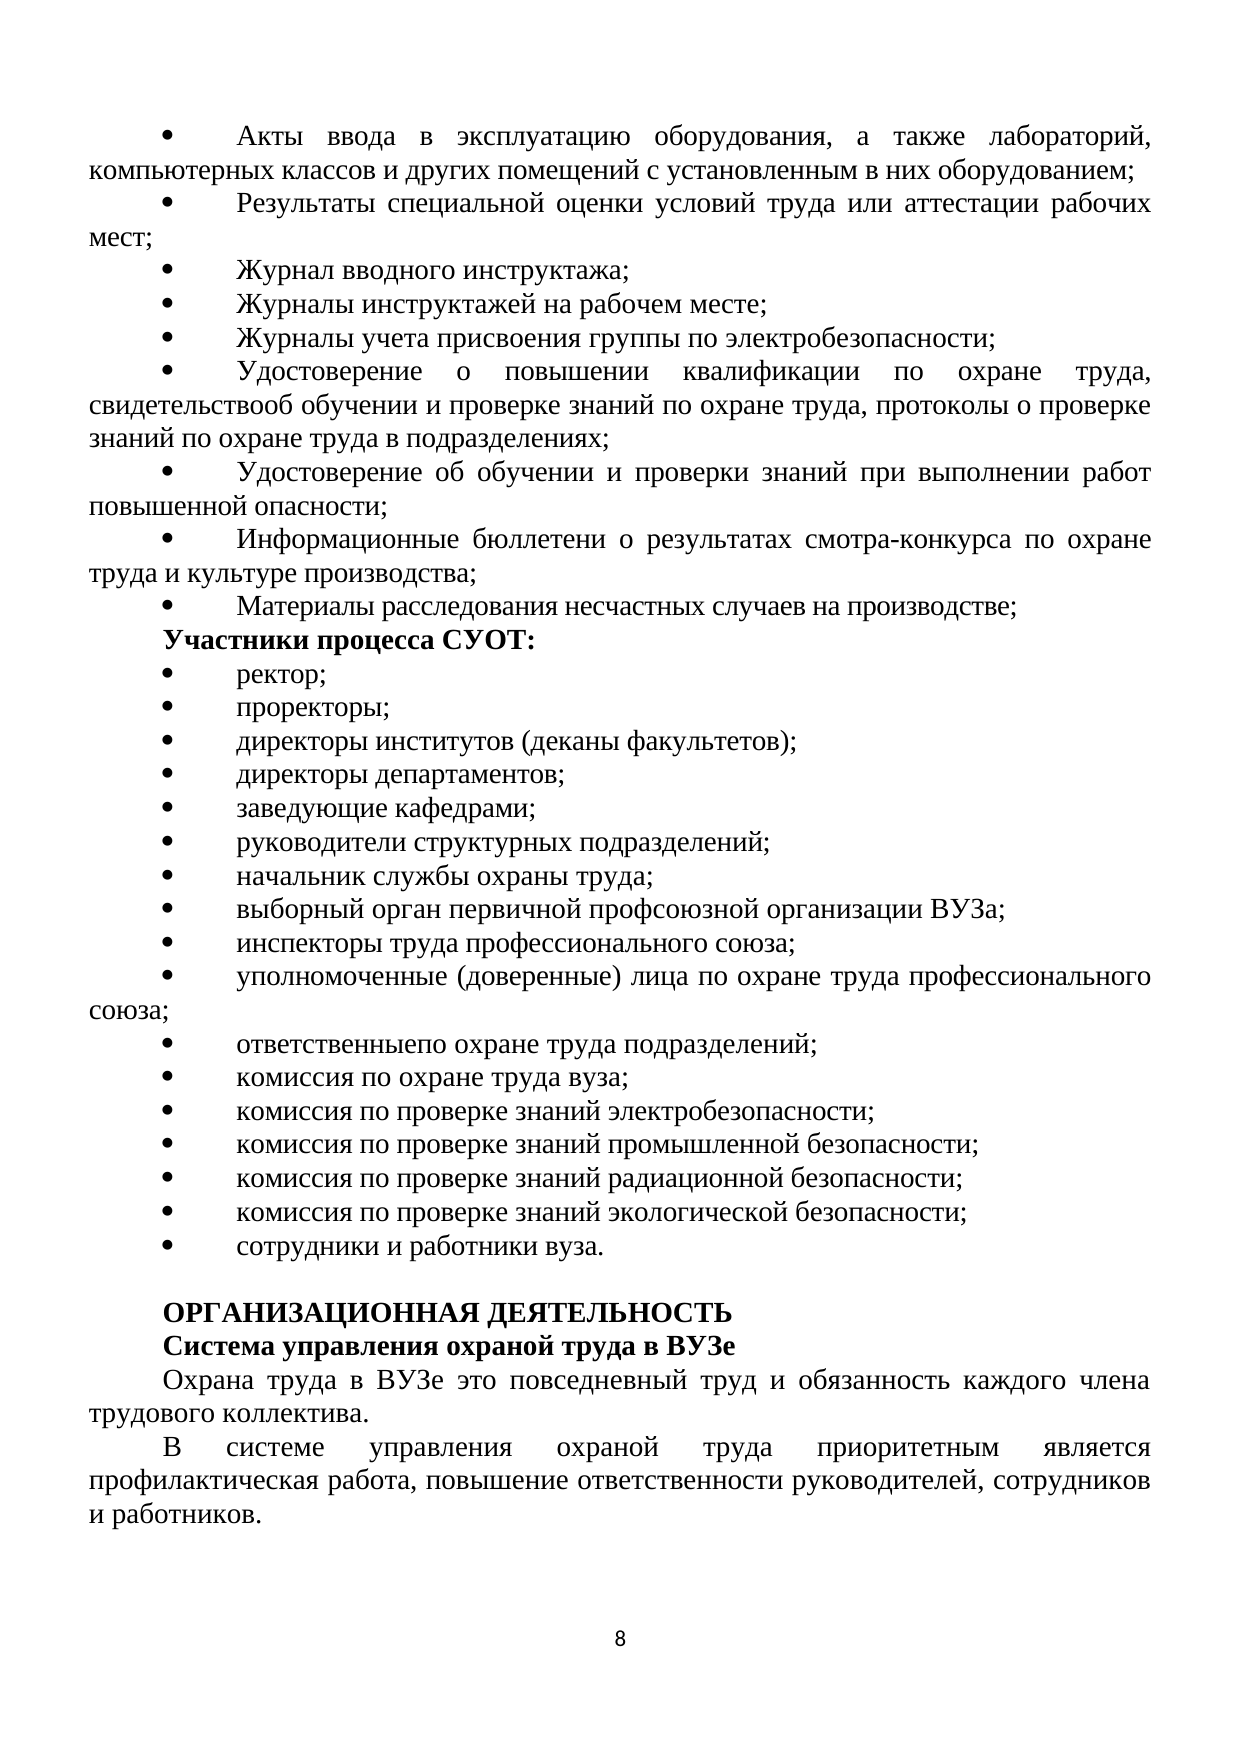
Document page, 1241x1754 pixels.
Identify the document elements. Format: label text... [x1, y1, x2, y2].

subtitle ОРГАНИЗАЦИОННАЯ ДЕЯТЕЛЬНОСТЬ [89, 1295, 1152, 1328]
list заведующие кафедрами; [89, 790, 1152, 824]
list комиссия по проверке знаний промышленной безопасности; [89, 1127, 1152, 1160]
list Журналы учета присвоения группы по электробезопасности; [89, 320, 1152, 353]
list директоры институтов (деканы факультетов); [89, 723, 1152, 757]
list комиссия по проверке знаний радиационной безопасности; [89, 1160, 1152, 1194]
list ректор; [89, 656, 1152, 689]
list комиссия по проверке знаний экологической безопасности; [89, 1194, 1152, 1228]
list директоры департаментов; [89, 757, 1152, 790]
list выборный орган первичной профсоюзной организации ВУЗа; [89, 891, 1152, 925]
subtitle Система управления охраной труда в ВУЗе [89, 1328, 1152, 1362]
list комиссия по проверке знаний электробезопасности; [89, 1093, 1152, 1127]
list Удостоверение об обучении и проверки знаний при выполнении работ повышенной опасности; [89, 454, 1152, 521]
subtitle Участники процесса СУОТ: [89, 622, 1152, 656]
list Акты ввода в эксплуатацию оборудования, а также лабораторий, компьютерных классов и других помещений с установленным в них оборудованием; [89, 118, 1152, 185]
text Охрана труда в ВУЗе это повседневный труд и обязанность каждого члена трудового коллектива. [89, 1362, 1152, 1429]
list Информационные бюллетени о результатах смотра-конкурса по охране труда и культуре производства; [89, 521, 1152, 588]
list комиссия по охране труда вуза; [89, 1059, 1152, 1093]
list Результаты специальной оценки условий труда или аттестации рабочих мест; [89, 185, 1152, 252]
list руководители структурных подразделений; [89, 824, 1152, 858]
list Материалы расследования несчастных случаев на производстве; [89, 588, 1152, 622]
list Удостоверение о повышении квалификации по охране труда, свидетельствооб обучении и проверке знаний по охране труда, протоколы о проверке знаний по охране труда в подразделениях; [89, 353, 1152, 454]
list уполномоченные (доверенные) лица по охране труда профессионального союза; [89, 958, 1152, 1026]
list Журналы инструктажей на рабочем месте; [89, 286, 1152, 320]
list проректоры; [89, 689, 1152, 723]
list сотрудники и работники вуза. [89, 1228, 1152, 1261]
list Журнал вводного инструктажа; [89, 252, 1152, 286]
list инспекторы труда профессионального союза; [89, 925, 1152, 958]
list начальник службы охраны труда; [89, 858, 1152, 891]
text В системе управления охраной труда приоритетным является профилактическая работа, повышение ответственности руководителей, сотрудников и работников. [89, 1429, 1152, 1529]
list ответственныепо охране труда подразделений; [89, 1026, 1152, 1059]
